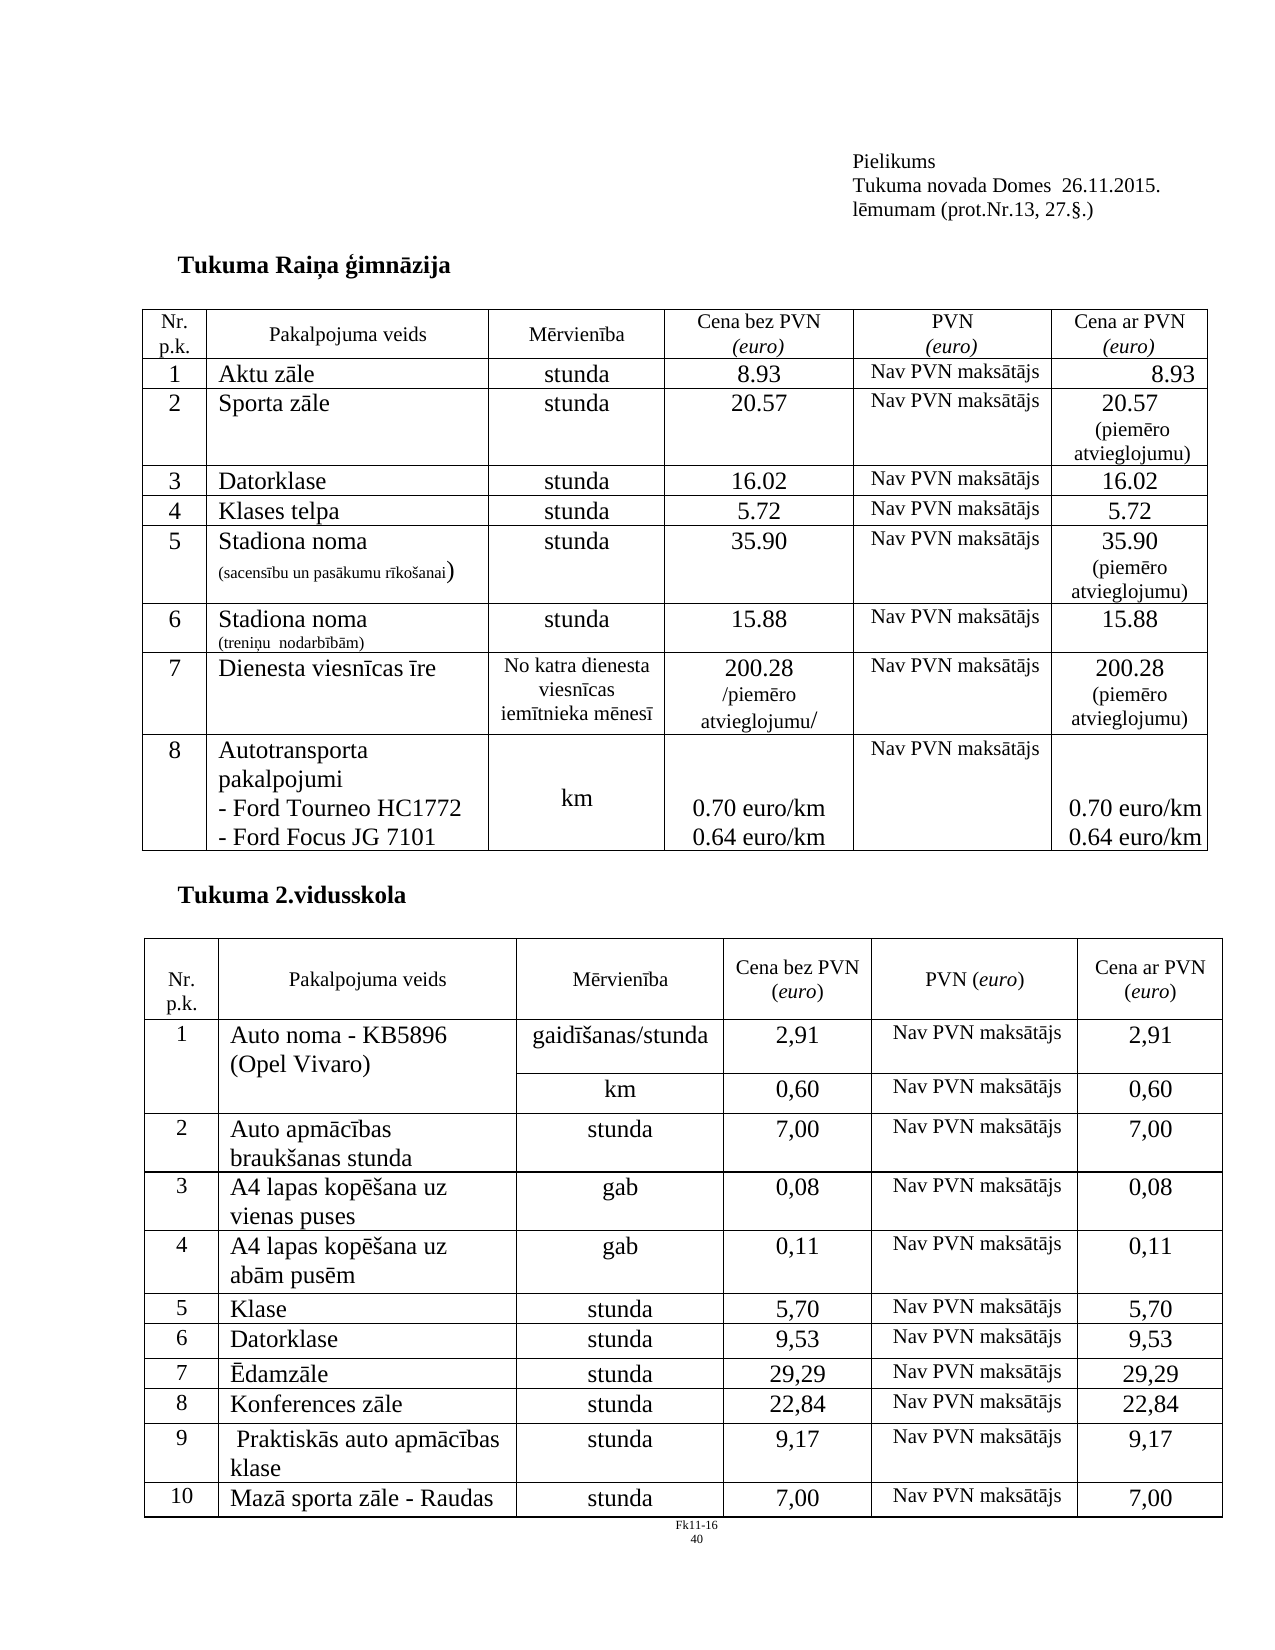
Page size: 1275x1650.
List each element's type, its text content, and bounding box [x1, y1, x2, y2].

table_cell stunda [489, 526, 664, 603]
table_cell 20.57 [665, 389, 853, 465]
table_cell 15.88 [1052, 604, 1207, 652]
table_cell Nav PVN maksātājs [854, 466, 1051, 495]
table_cell Nav PVN maksātājs [872, 1324, 1077, 1358]
table_cell 0,08 [1078, 1173, 1222, 1230]
table_cell 3 [143, 466, 206, 495]
table_cell 22,84 [1078, 1389, 1222, 1423]
table_cell 8.93 [665, 359, 853, 387]
table_cell Autotransporta pakalpojumi - Ford Tourneo HC1772 - Ford Focus JG 7101 [207, 735, 488, 850]
text Tukuma novada Domes 26.11.2015. [777, 173, 1275, 197]
table_cell km [489, 735, 664, 850]
table_cell stunda [489, 604, 664, 652]
table_cell A4 lapas kopēšana uz vienas puses [219, 1173, 516, 1230]
table_cell No katra dienesta viesnīcas iemītnieka mēnesī [489, 653, 664, 734]
table_cell stunda [517, 1483, 723, 1516]
table_cell Ēdamzāle [219, 1359, 516, 1388]
table_cell Nav PVN maksātājs [854, 604, 1051, 652]
table_cell stunda [517, 1424, 723, 1482]
table_cell Aktu zāle [207, 359, 488, 387]
text Tukuma Raiņa ģimnāzija [177, 251, 1216, 279]
table_cell 8.93 [1052, 359, 1207, 387]
table_cell Auto apmācības braukšanas stunda [219, 1114, 516, 1171]
table_header Cena ar PVN (euro) [1078, 939, 1222, 1019]
table_cell 7,00 [1078, 1114, 1222, 1171]
table_cell 200.28 /piemēro atvieglojumu/ [665, 653, 853, 734]
table_cell 20.57 (piemēro atvieglojumu) [1052, 389, 1207, 465]
table_cell 4 [143, 496, 206, 525]
text Tukuma 2.vidusskola [177, 880, 1216, 909]
table_cell 2 [145, 1114, 218, 1171]
table_cell Auto noma - KB5896 (Opel Vivaro) [219, 1020, 516, 1113]
table_cell gab [517, 1173, 723, 1230]
table_cell 7,00 [724, 1483, 871, 1516]
table_cell 3 [145, 1173, 218, 1230]
table_cell km [517, 1074, 723, 1113]
table_cell Nav PVN maksātājs [872, 1483, 1077, 1516]
table_cell stunda [517, 1324, 723, 1358]
text lēmumam (prot.Nr.13, 27.§.) [777, 197, 1275, 221]
table_cell Nav PVN maksātājs [872, 1173, 1077, 1230]
table_cell 6 [145, 1324, 218, 1358]
table_cell stunda [517, 1294, 723, 1323]
text Pielikums [777, 149, 1246, 173]
table_cell 9,17 [1078, 1424, 1222, 1482]
table_cell 7,00 [724, 1114, 871, 1171]
table_cell 29,29 [724, 1359, 871, 1388]
table_cell 2,91 [724, 1020, 871, 1073]
table_cell 16.02 [1052, 466, 1207, 495]
table_cell 2 [143, 389, 206, 465]
table_cell 7 [143, 653, 206, 734]
table_cell 35.90 (piemēro atvieglojumu) [1052, 526, 1207, 603]
table_header Nr. p.k. [143, 310, 206, 358]
table_cell 0,60 [724, 1074, 871, 1113]
table_cell Nav PVN maksātājs [854, 735, 1051, 850]
table_cell 0,11 [724, 1231, 871, 1293]
table_cell 7,00 [1078, 1483, 1222, 1516]
table_cell Nav PVN maksātājs [854, 359, 1051, 387]
table_cell Nav PVN maksātājs [872, 1074, 1077, 1113]
table_cell Sporta zāle [207, 389, 488, 465]
table_cell Nav PVN maksātājs [872, 1114, 1077, 1171]
table_cell 0,08 [724, 1173, 871, 1230]
table_header Cena ar PVN (euro) [1052, 310, 1207, 358]
table_cell stunda [517, 1114, 723, 1171]
table_cell 35.90 [665, 526, 853, 603]
table_cell 5.72 [665, 496, 853, 525]
table_header Mērvienība [517, 939, 723, 1019]
table_cell 7 [145, 1359, 218, 1388]
table_header Cena bez PVN (euro) [665, 310, 853, 358]
table_cell 15.88 [665, 604, 853, 652]
table_cell 5 [143, 526, 206, 603]
table_cell Datorklase [207, 466, 488, 495]
table_cell 5,70 [724, 1294, 871, 1323]
table_cell 29,29 [1078, 1359, 1222, 1388]
table_cell 22,84 [724, 1389, 871, 1423]
table_cell Nav PVN maksātājs [872, 1359, 1077, 1388]
table_cell stunda [517, 1359, 723, 1388]
table_cell 9,17 [724, 1424, 871, 1482]
table_cell 16.02 [665, 466, 853, 495]
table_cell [219, 1483, 516, 1516]
table_cell A4 lapas kopēšana uz abām pusēm [219, 1231, 516, 1293]
table_cell Nav PVN maksātājs [872, 1231, 1077, 1293]
table_cell 10 [145, 1483, 218, 1516]
table_cell 9 [145, 1424, 218, 1482]
table_cell Nav PVN maksātājs [872, 1424, 1077, 1482]
table_cell Nav PVN maksātājs [854, 389, 1051, 465]
table_header Cena bez PVN (euro) [724, 939, 871, 1019]
table_cell stunda [489, 466, 664, 495]
table_cell Dienesta viesnīcas īre [207, 653, 488, 734]
table_cell 0,11 [1078, 1231, 1222, 1293]
table_cell Praktiskās auto apmācības klase [219, 1424, 516, 1482]
table_cell 2,91 [1078, 1020, 1222, 1073]
table_cell Nav PVN maksātājs [854, 526, 1051, 603]
table_cell 1 [145, 1020, 218, 1113]
table_cell Nav PVN maksātājs [872, 1020, 1077, 1073]
table_cell 5,70 [1078, 1294, 1222, 1323]
table_cell Klases telpa [207, 496, 488, 525]
table_cell Nav PVN maksātājs [872, 1389, 1077, 1423]
table_cell gaidīšanas/stunda [517, 1020, 723, 1073]
table_cell stunda [517, 1389, 723, 1423]
table_header Pakalpojuma veids [207, 310, 488, 358]
table_header Nr. p.k. [145, 939, 218, 1019]
table_cell stunda [489, 496, 664, 525]
table_cell Datorklase [219, 1324, 516, 1358]
table_cell Konferences zāle [219, 1389, 516, 1423]
table_cell gab [517, 1231, 723, 1293]
table_cell 1 [143, 359, 206, 387]
table_cell 0.70 euro/km 0.64 euro/km [665, 735, 853, 850]
table_cell Nav PVN maksātājs [854, 496, 1051, 525]
table_header Pakalpojuma veids [219, 939, 516, 1019]
table_cell stunda [489, 389, 664, 465]
table_cell 8 [145, 1389, 218, 1423]
table_cell Stadiona noma (treniņu nodarbībām) [207, 604, 488, 652]
table_cell 200.28 (piemēro atvieglojumu) [1052, 653, 1207, 734]
table_header Mērvienība [489, 310, 664, 358]
table_cell 4 [145, 1231, 218, 1293]
table_header PVN (euro) [872, 939, 1077, 1019]
table_cell 0,60 [1078, 1074, 1222, 1113]
table_cell 5 [145, 1294, 218, 1323]
table_cell stunda [489, 359, 664, 387]
table_header PVN (euro) [854, 310, 1051, 358]
table_cell 9,53 [724, 1324, 871, 1358]
table_cell 5.72 [1052, 496, 1207, 525]
table_cell 8 [143, 735, 206, 850]
table_cell Stadiona noma (sacensību un pasākumu rīkošanai) [207, 526, 488, 603]
table_cell 0.70 euro/km 0.64 euro/km [1052, 735, 1207, 850]
table_cell Nav PVN maksātājs [872, 1294, 1077, 1323]
table_cell Nav PVN maksātājs [854, 653, 1051, 734]
table_cell Klase [219, 1294, 516, 1323]
table_cell 6 [143, 604, 206, 652]
table_cell 9,53 [1078, 1324, 1222, 1358]
